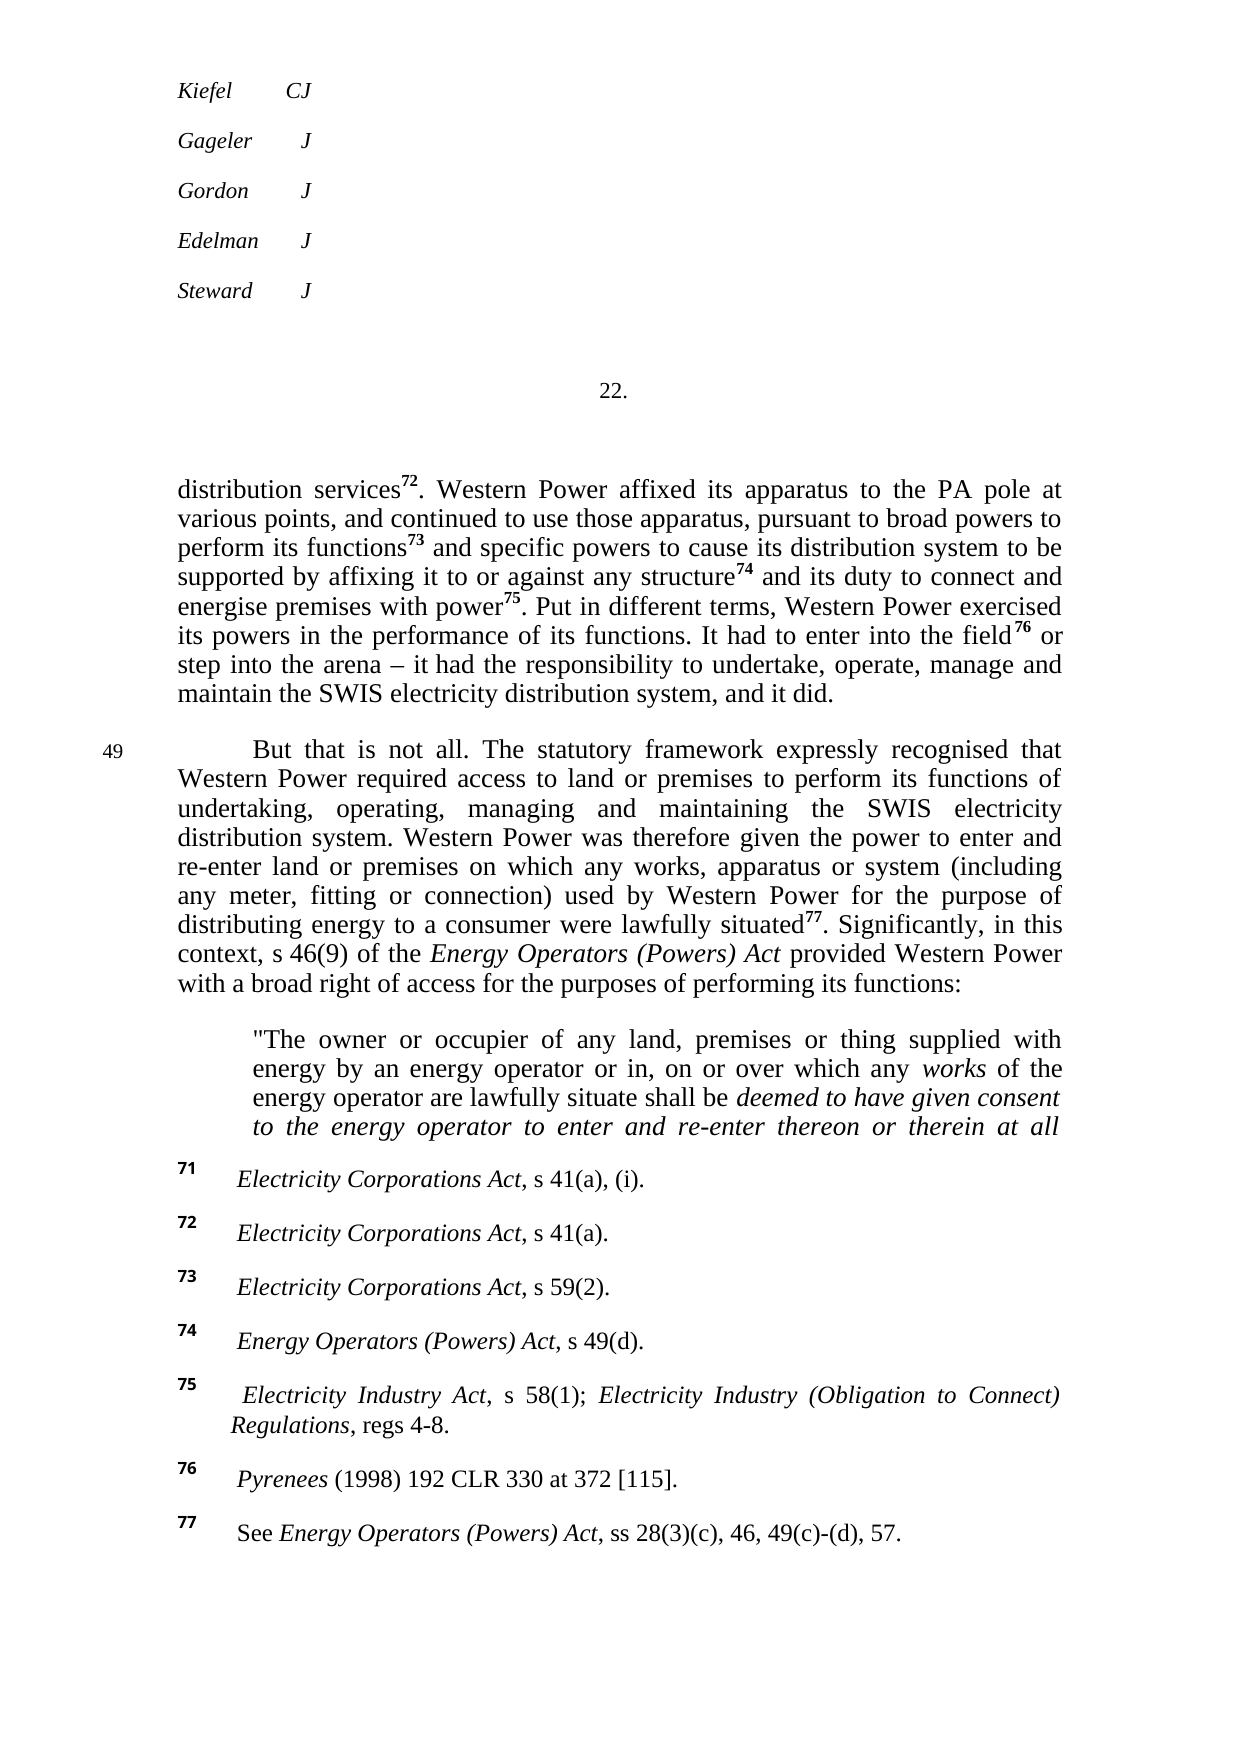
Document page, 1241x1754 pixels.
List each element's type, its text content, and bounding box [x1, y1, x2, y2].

text "The owner or occupier of any land, premises or thing supplied with energy by an energy operator or in, on or over which any works of the energy operator are lawfully situate shall be deemed to have given consent to the energy operator to enter and re-enter thereon or therein at all reasonable times for the purposes of the performance of its functions in relation to any such supply or works and no notice under this Act is required unless an agreement in writing entered into by that owner or occupier with the energy operator in relation thereto otherwise provides." (emphasis added) [252, 1025, 1063, 1142]
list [102, 475, 1063, 708]
list But that is not all. The statutory framework expressly recognised that Western Power required access to land or premises to perform its functions of undertaking, operating, managing and maintaining the SWIS electricity distribution system. Western Power was therefore given the power to enter and re-enter land or premises on which any works, apparatus or system (including any meter, fitting or connection) used by Western Power for the purpose of distributing energy to a consumer were lawfully situated. Significantly, in this context, s 46(9) of the Energy Operators (Powers) Act provided Western Power with a broad right of access for the purposes of performing its functions: [102, 735, 1063, 998]
